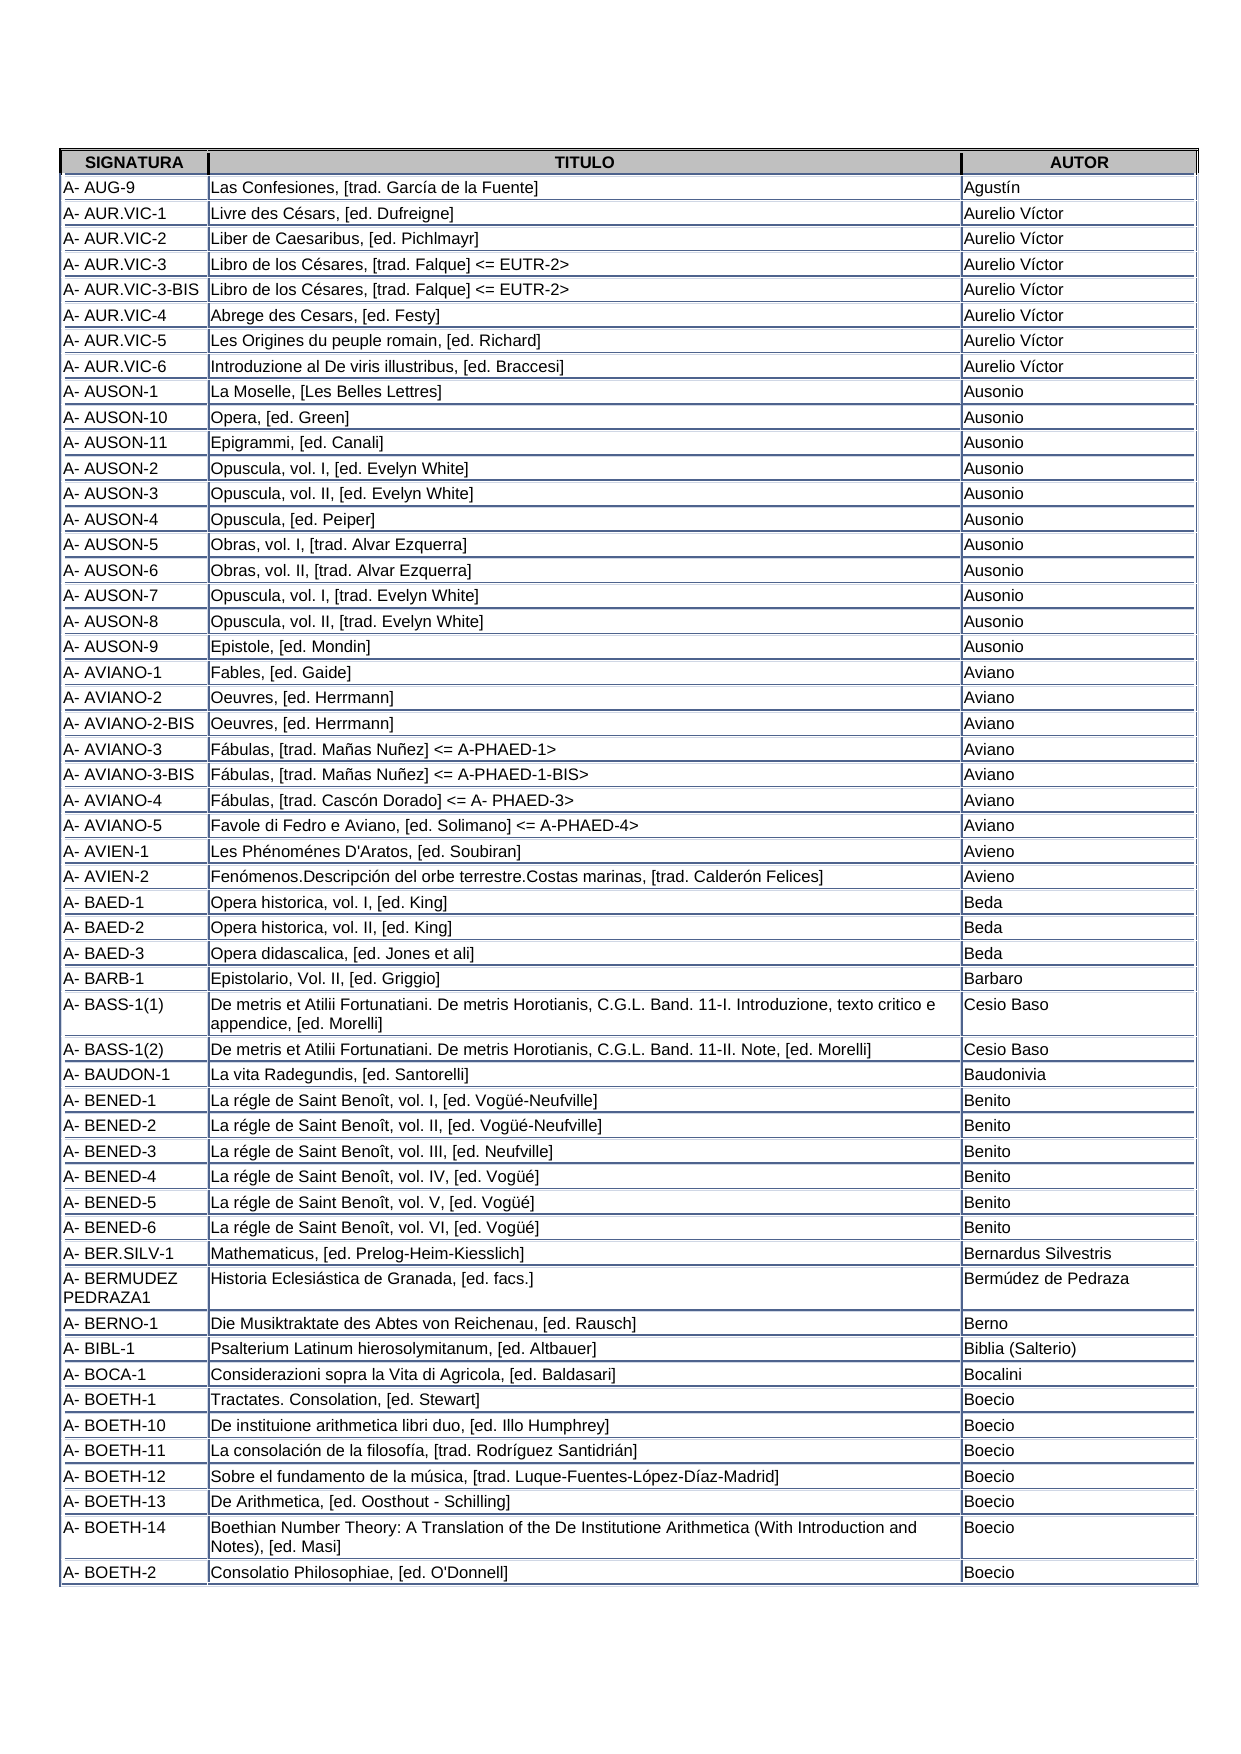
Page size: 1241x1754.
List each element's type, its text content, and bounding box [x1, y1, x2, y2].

table_cell Favole di Fedro e Aviano, [ed. Solimano] <= A-PHAED-4> [210, 815, 960, 837]
table_cell A- BOETH-14 [62, 1513, 207, 1558]
table_cell Boecio [963, 1488, 1196, 1513]
table_cell A- AUR.VIC-5 [62, 326, 207, 352]
table_cell Aviano [963, 658, 1196, 683]
table_cell Cesio Baso [963, 1035, 1196, 1060]
table_cell A- AVIANO-3-BIS [62, 760, 207, 786]
table_cell Abrege des Cesars, [ed. Festy] [210, 304, 960, 326]
table_cell Obras, vol. I, [trad. Alvar Ezquerra] [210, 534, 960, 556]
table_cell Avieno [961, 837, 1197, 862]
table_cell A- BOETH-11 [62, 1436, 207, 1462]
table_cell Boecio [961, 1558, 1197, 1583]
table_cell A- AUR.VIC-4 [61, 301, 208, 326]
table_cell Aurelio Víctor [963, 326, 1196, 352]
table_cell A- BENED-3 [61, 1137, 208, 1162]
table_cell De metris et Atilii Fortunatiani. De metris Horotianis, C.G.L. Band. 11-I. Introduzione, texto critico e appendice, [ed. Morelli] [210, 993, 960, 1034]
table_cell Oeuvres, [ed. Herrmann] [210, 687, 960, 709]
table_cell A- BENED-6 [62, 1213, 207, 1239]
table_cell La consolación de la filosofía, [trad. Rodríguez Santidrián] [210, 1440, 960, 1462]
table_header SIGNATURA [61, 149, 208, 173]
table_cell Opera didascalica, [ed. Jones et ali] [210, 942, 960, 964]
table_cell Aviano [963, 684, 1196, 709]
table_cell Introduzione al De viris illustribus, [ed. Braccesi] [210, 355, 960, 377]
table_cell Aurelio Víctor [963, 275, 1196, 301]
table_cell Avieno [963, 862, 1196, 888]
table_cell Benito [963, 1162, 1196, 1188]
table_cell Epigrammi, [ed. Canali] [210, 432, 960, 454]
table_cell Fenómenos.Descripción del orbe terrestre.Costas marinas, [trad. Calderón Felices] [210, 866, 960, 888]
table_cell Aurelio Víctor [961, 199, 1197, 224]
table_cell Opuscula, vol. I, [ed. Evelyn White] [210, 457, 960, 479]
table_cell A- BENED-5 [61, 1188, 208, 1213]
table_cell A- AUSON-5 [62, 530, 207, 556]
table_cell La régle de Saint Benoît, vol. V, [ed. Vogüé] [210, 1191, 960, 1213]
table_cell La régle de Saint Benoît, vol. IV, [ed. Vogüé] [210, 1165, 960, 1188]
table_cell Aurelio Víctor [963, 224, 1196, 250]
table_cell Consolatio Philosophiae, [ed. O'Donnell] [208, 1561, 961, 1583]
table_cell A- BASS-1(2) [62, 1035, 207, 1060]
table_cell Aviano [963, 811, 1196, 837]
table_cell Livre des Césars, [ed. Dufreigne] [210, 202, 960, 224]
table_cell Tractates. Consolation, [ed. Stewart] [210, 1389, 960, 1411]
table_cell A- AVIANO-5 [62, 811, 207, 837]
table_cell A- BIBL-1 [62, 1334, 207, 1360]
table_cell Benito [963, 1111, 1196, 1137]
table_cell Aurelio Víctor [961, 250, 1197, 275]
table_cell A- BASS-1(1) [61, 990, 208, 1034]
table_cell De metris et Atilii Fortunatiani. De metris Horotianis, C.G.L. Band. 11-II. Note, [ed. Morelli] [210, 1038, 960, 1060]
table_cell Les Origines du peuple romain, [ed. Richard] [210, 330, 960, 352]
table_cell Fábulas, [trad. Mañas Nuñez] <= A-PHAED-1> [210, 738, 960, 760]
table_cell A- BENED-1 [61, 1086, 208, 1111]
table_cell A- BOETH-2 [61, 1558, 208, 1583]
table_cell A- AUSON-11 [62, 428, 207, 454]
table_cell Cesio Baso [961, 990, 1197, 1034]
table_cell A- BARB-1 [62, 964, 207, 990]
table_cell Ausonio [963, 581, 1196, 607]
table_cell Obras, vol. II, [trad. Alvar Ezquerra] [210, 559, 960, 581]
table_cell Agustín [963, 173, 1196, 199]
table_cell De instituione arithmetica libri duo, [ed. Illo Humphrey] [210, 1414, 960, 1436]
table_cell Berno [963, 1309, 1196, 1334]
table_cell Epistole, [ed. Mondin] [210, 636, 960, 658]
table_cell A- AUSON-1 [62, 377, 207, 403]
table_cell Beda [963, 913, 1196, 939]
table_cell A- AUSON-4 [62, 505, 207, 530]
table_cell Liber de Caesaribus, [ed. Pichlmayr] [210, 228, 960, 250]
table_cell A- BAED-2 [62, 913, 207, 939]
table_cell A- BERMUDEZ PEDRAZA1 [62, 1264, 207, 1309]
table_cell Mathematicus, [ed. Prelog-Heim-Kiesslich] [210, 1242, 960, 1264]
table_cell Ausonio [963, 505, 1196, 530]
table_cell A- AUSON-3 [62, 479, 207, 505]
table_cell A- BOCA-1 [62, 1360, 207, 1385]
table_cell Die Musiktraktate des Abtes von Reichenau, [ed. Rausch] [210, 1312, 960, 1334]
table_cell A- AUR.VIC-3-BIS [62, 275, 207, 301]
table_cell Opera, [ed. Green] [210, 406, 960, 428]
table_cell Opera historica, vol. II, [ed. King] [210, 917, 960, 939]
table_cell Aviano [963, 760, 1196, 786]
table_cell Ausonio [963, 377, 1196, 403]
table_cell Libro de los Césares, [trad. Falque] <= EUTR-2> [210, 279, 960, 301]
table_cell A- BOETH-10 [62, 1411, 207, 1436]
table_cell Opuscula, vol. I, [trad. Evelyn White] [210, 585, 960, 607]
table_cell Barbaro [963, 964, 1196, 990]
table_cell La vita Radegundis, [ed. Santorelli] [210, 1063, 960, 1086]
table_cell Opuscula, vol. II, [trad. Evelyn White] [210, 610, 960, 632]
table_cell Ausonio [963, 556, 1196, 581]
table_cell Considerazioni sopra la Vita di Agricola, [ed. Baldasari] [210, 1363, 960, 1385]
table_cell Opera historica, vol. I, [ed. King] [210, 891, 960, 913]
table_cell A- BAED-3 [61, 939, 208, 964]
table_cell Fábulas, [trad. Mañas Nuñez] <= A-PHAED-1-BIS> [210, 764, 960, 786]
table_cell Bermúdez de Pedraza [963, 1264, 1196, 1309]
table_cell Bocalini [963, 1360, 1196, 1385]
table_cell A- BER.SILV-1 [61, 1239, 208, 1264]
table_cell La régle de Saint Benoît, vol. VI, [ed. Vogüé] [210, 1217, 960, 1239]
table_cell Aviano [963, 709, 1196, 734]
table_cell A- BAED-1 [61, 888, 208, 913]
table_cell Las Confesiones, [trad. García de la Fuente] [210, 177, 960, 199]
table_header AUTOR [961, 151, 1196, 173]
table_cell Psalterium Latinum hierosolymitanum, [ed. Altbauer] [210, 1338, 960, 1360]
table_cell Ausonio [963, 403, 1197, 428]
table_cell Aviano [963, 735, 1196, 760]
table_cell A- AVIANO-2 [62, 684, 207, 709]
table_cell Benito [961, 1188, 1197, 1213]
table_cell Aurelio Víctor [961, 301, 1197, 326]
table_cell Baudonivia [963, 1060, 1196, 1086]
table_cell Biblia (Salterio) [963, 1334, 1196, 1360]
table_cell Les Phénoménes D'Aratos, [ed. Soubiran] [210, 840, 960, 862]
table_cell Opuscula, vol. II, [ed. Evelyn White] [210, 483, 960, 505]
table_cell A- AUR.VIC-2 [62, 224, 207, 250]
table_cell Benito [961, 1086, 1197, 1111]
table_cell Ausonio [963, 479, 1196, 505]
table_cell A- AUSON-10 [61, 403, 207, 428]
table_cell A- AVIANO-4 [61, 786, 208, 811]
table_cell A- AVIEN-1 [61, 837, 208, 862]
table_cell Ausonio [963, 454, 1196, 479]
table_cell A- AUR.VIC-6 [61, 352, 208, 377]
table_cell A- BENED-2 [62, 1111, 207, 1137]
table_cell Ausonio [963, 633, 1196, 658]
table_cell Opuscula, [ed. Peiper] [210, 508, 960, 530]
table_cell A- AUSON-8 [62, 607, 207, 632]
table_cell A- BERNO-1 [62, 1309, 207, 1334]
table_cell A- AVIANO-2-BIS [62, 709, 207, 734]
table_cell A- AVIEN-2 [62, 862, 207, 888]
table_cell La régle de Saint Benoît, vol. I, [ed. Vogüé-Neufville] [210, 1089, 960, 1111]
table_cell Oeuvres, [ed. Herrmann] [210, 713, 960, 734]
table_cell Aviano [961, 786, 1197, 811]
table_cell A- BAUDON-1 [62, 1060, 207, 1086]
table_cell Aurelio Víctor [961, 352, 1197, 377]
table_cell Sobre el fundamento de la música, [trad. Luque-Fuentes-López-Díaz-Madrid] [210, 1465, 960, 1487]
table_cell A- BENED-4 [62, 1162, 207, 1188]
table_cell Fábulas, [trad. Cascón Dorado] <= A- PHAED-3> [210, 789, 960, 811]
table_cell A- AUR.VIC-1 [61, 199, 208, 224]
table_header TITULO [208, 151, 961, 173]
table_cell A- AUSON-9 [62, 633, 207, 658]
table_cell De Arithmetica, [ed. Oosthout - Schilling] [210, 1491, 960, 1513]
table_cell La Moselle, [Les Belles Lettres] [210, 381, 960, 403]
table_cell Historia Eclesiástica de Granada, [ed. facs.] [210, 1268, 960, 1309]
table_cell Boethian Number Theory: A Translation of the De Institutione Arithmetica (With Introduction and Notes), [ed. Masi] [210, 1517, 960, 1558]
table_cell A- AUSON-7 [62, 581, 207, 607]
table_cell Beda [961, 939, 1197, 964]
table_cell Boecio [963, 1513, 1196, 1558]
table_cell La régle de Saint Benoît, vol. II, [ed. Vogüé-Neufville] [210, 1114, 960, 1137]
table_cell Ausonio [963, 607, 1196, 632]
table_cell Boecio [963, 1436, 1196, 1462]
table_cell A- AUSON-2 [62, 454, 207, 479]
table_cell Epistolario, Vol. II, [ed. Griggio] [210, 968, 960, 990]
table_cell A- AVIANO-3 [62, 735, 207, 760]
table_cell A- BOETH-13 [62, 1488, 207, 1513]
table_cell Boecio [963, 1462, 1196, 1487]
table_cell Ausonio [963, 530, 1196, 556]
table_cell A- AUSON-6 [62, 556, 207, 581]
table_cell Beda [961, 888, 1197, 913]
table_cell Benito [963, 1213, 1196, 1239]
table_cell A- BOETH-1 [62, 1385, 207, 1411]
table_cell Boecio [963, 1411, 1196, 1436]
table_cell A- AVIANO-1 [62, 658, 207, 683]
table_cell A- BOETH-12 [62, 1462, 207, 1487]
table_cell Fables, [ed. Gaide] [210, 662, 960, 683]
table_cell La régle de Saint Benoît, vol. III, [ed. Neufville] [210, 1140, 960, 1162]
table_cell A- AUR.VIC-3 [61, 250, 208, 275]
table_cell Boecio [963, 1385, 1196, 1411]
table_cell Ausonio [963, 428, 1196, 454]
table_cell Libro de los Césares, [trad. Falque] <= EUTR-2> [210, 253, 960, 275]
table_cell Bernardus Silvestris [961, 1239, 1197, 1264]
table_cell Benito [961, 1137, 1197, 1162]
table_cell A- AUG-9 [62, 173, 207, 199]
